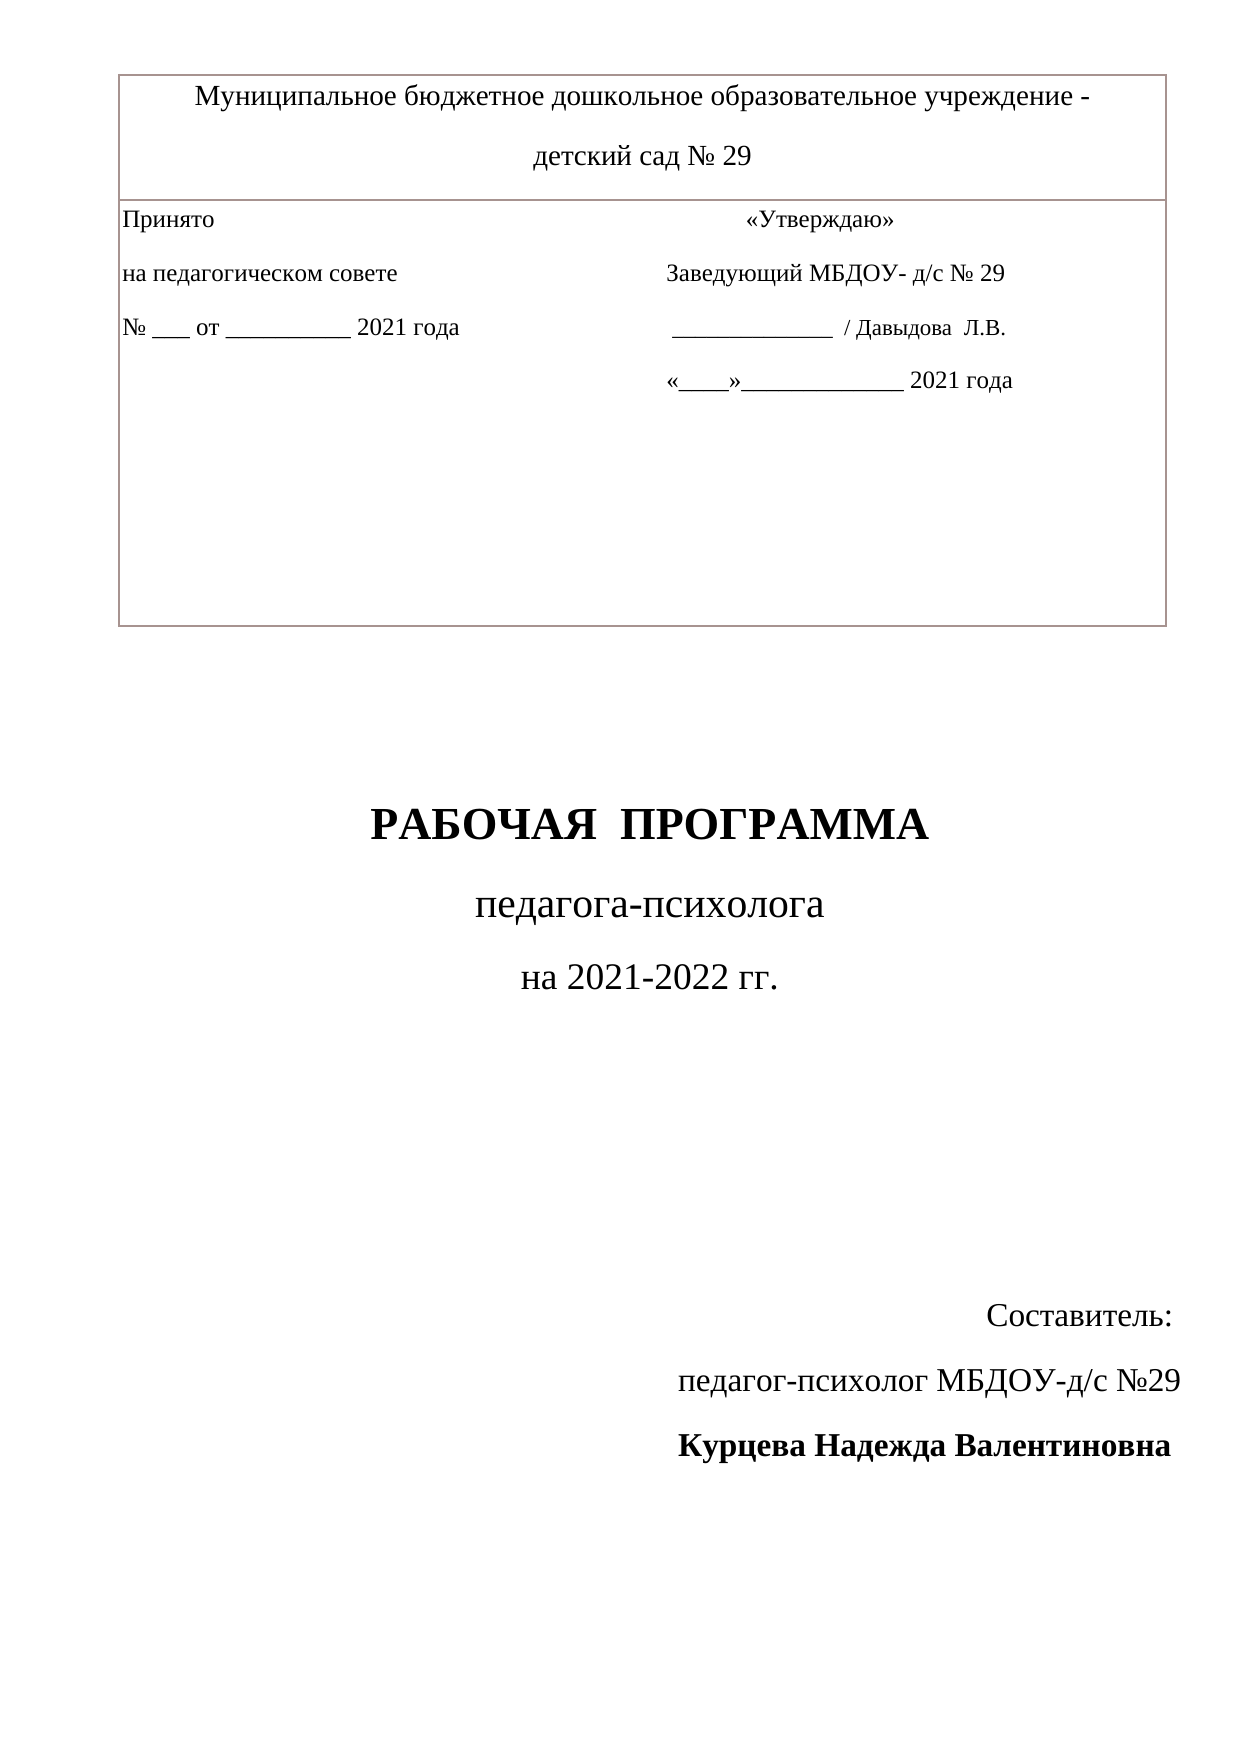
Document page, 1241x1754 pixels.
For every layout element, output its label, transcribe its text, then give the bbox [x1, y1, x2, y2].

text Составитель: [118, 1295, 1181, 1333]
table_cell Принято «Утверждаю» на педагогическом совете Заведующий МБДОУ- д/с № 29 № ___ от __________ 2021 года ______________ / Давыдова Л.В. «____»_____________ 2021 года [120, 201, 1165, 625]
text на 2021-2022 гг. [118, 954, 1181, 997]
text РАБОЧАЯ ПРОГРАММА [118, 797, 1181, 849]
text Курцева Надежда Валентиновна [118, 1425, 1181, 1463]
table_header Муниципальное бюджетное дошкольное образовательное учреждение - детский сад № 29 [120, 76, 1165, 199]
text педагога-психолога [118, 878, 1181, 926]
text педагог-психолог МБДОУ-д/с №29 [118, 1360, 1181, 1398]
